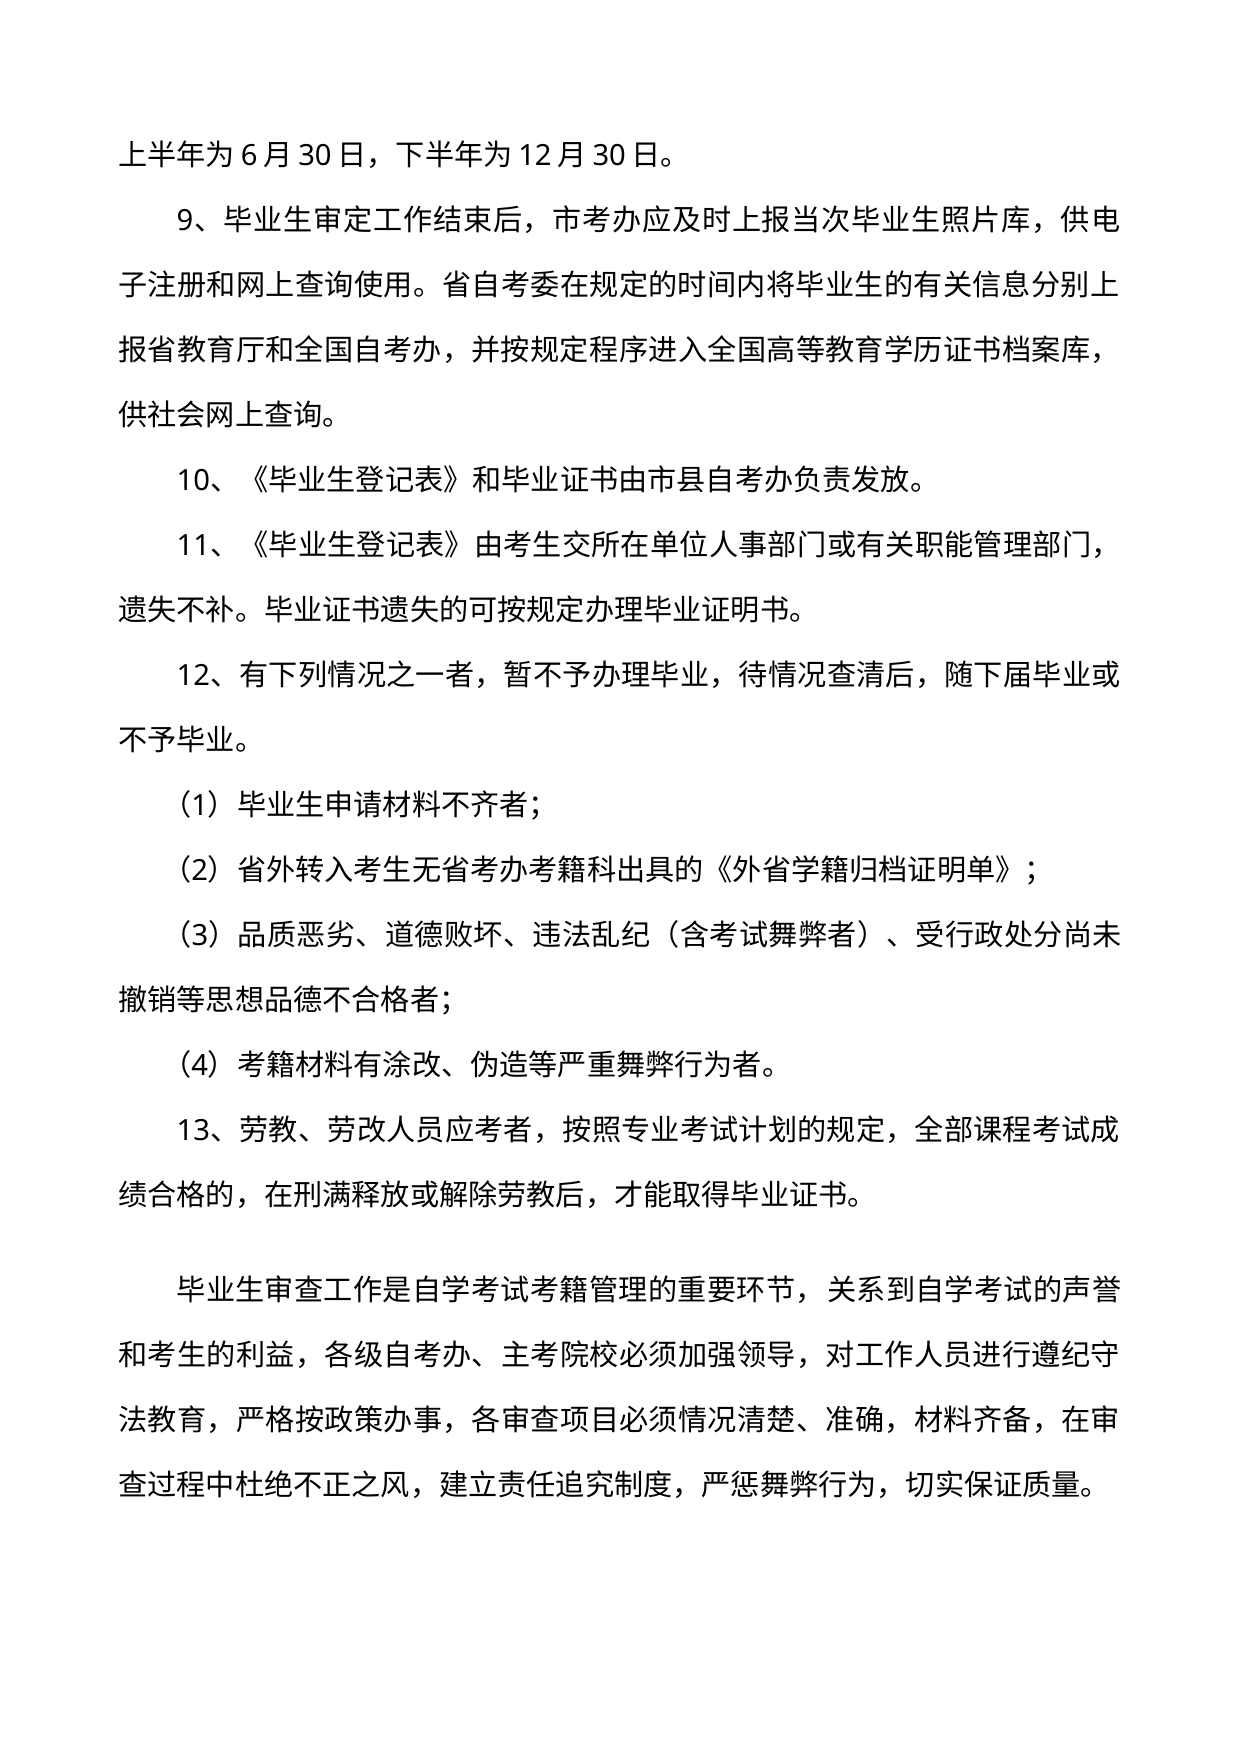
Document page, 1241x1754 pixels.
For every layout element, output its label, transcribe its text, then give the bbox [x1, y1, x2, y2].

text 10、《毕业生登记表》和毕业证书由市县自考办负责发放。 [118, 446, 1122, 511]
text 11、《毕业生登记表》由考生交所在单位人事部门或有关职能管理部门，遗失不补。毕业证书遗失的可按规定办理毕业证明书。 [118, 511, 1122, 641]
text （3）品质恶劣、道德败坏、违法乱纪（含考试舞弊者）、受行政处分尚未撤销等思想品德不合格者； [118, 901, 1122, 1031]
text 13、劳教、劳改人员应考者，按照专业考试计划的规定，全部课程考试成绩合格的，在刑满释放或解除劳教后，才能取得毕业证书。 [118, 1096, 1122, 1226]
text 9、毕业生审定工作结束后，市考办应及时上报当次毕业生照片库，供电子注册和网上查询使用。省自考委在规定的时间内将毕业生的有关信息分别上报省教育厅和全国自考办，并按规定程序进入全国高等教育学历证书档案库，供社会网上查询。 [118, 186, 1122, 446]
text （2）省外转入考生无省考办考籍科出具的《外省学籍归档证明单》； [118, 836, 1122, 901]
text 毕业生审查工作是自学考试考籍管理的重要环节，关系到自学考试的声誉和考生的利益，各级自考办、主考院校必须加强领导，对工作人员进行遵纪守法教育，严格按政策办事，各审查项目必须情况清楚、准确，材料齐备，在审查过程中杜绝不正之风，建立责任追究制度，严惩舞弊行为，切实保证质量。 [118, 1255, 1122, 1515]
text （4）考籍材料有涂改、伪造等严重舞弊行为者。 [118, 1031, 1122, 1096]
text 12、有下列情况之一者，暂不予办理毕业，待情况查清后，随下届毕业或不予毕业。 [118, 641, 1122, 771]
text （1）毕业生申请材料不齐者； [118, 771, 1122, 836]
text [118, 121, 1122, 186]
